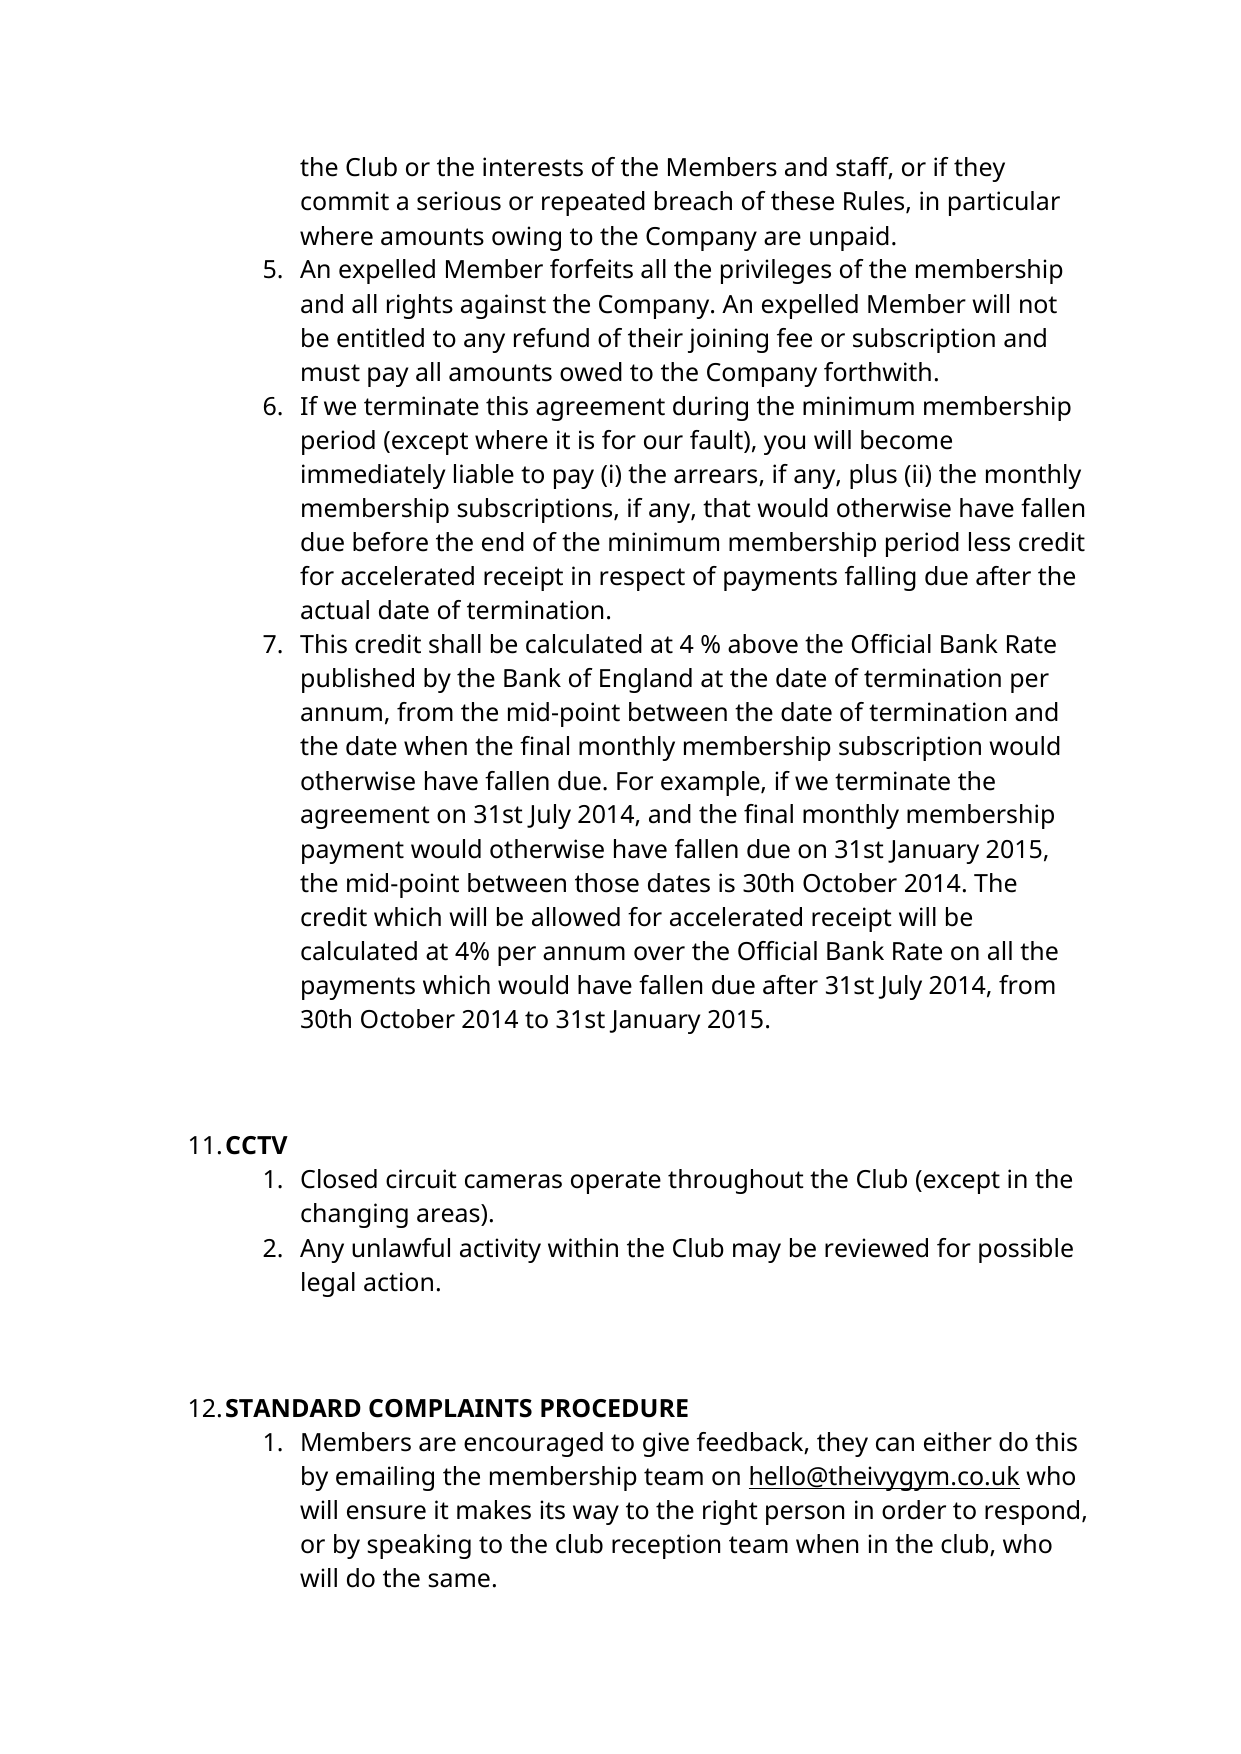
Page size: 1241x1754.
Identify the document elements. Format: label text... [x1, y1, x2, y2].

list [262, 150, 1090, 252]
list Any unlawful activity within the Club may be reviewed for possible legal action. [262, 1230, 1090, 1298]
list If we terminate this agreement during the minimum membership period (except where it is for our fault), you will become immediately liable to pay (i) the arrears, if any, plus (ii) the monthly membership subscriptions, if any, that would otherwise have fallen due before the end of the minimum membership period less credit for accelerated receipt in respect of payments falling due after the actual date of termination. [262, 388, 1090, 627]
list An expelled Member forfeits all the privileges of the membership and all rights against the Company. An expelled Member will not be entitled to any refund of their joining fee or subscription and must pay all amounts owed to the Company forthwith. [262, 252, 1090, 388]
list This credit shall be calculated at 4 % above the Official Bank Rate published by the Bank of England at the date of termination per annum, from the mid-point between the date of termination and the date when the final monthly membership subscription would otherwise have fallen due. For example, if we terminate the agreement on 31st July 2014, and the final monthly membership payment would otherwise have fallen due on 31st January 2015, the mid-point between those dates is 30th October 2014. The credit which will be allowed for accelerated receipt will be calculated at 4% per annum over the Official Bank Rate on all the payments which would have fallen due after 31st July 2014, from 30th October 2014 to 31st January 2015. [262, 627, 1090, 1036]
list Closed circuit cameras operate throughout the Club (except in the changing areas). [262, 1162, 1090, 1230]
list STANDARD COMPLAINTS PROCEDURE [187, 1391, 1090, 1425]
list Members are encouraged to give feedback, they can either do this by emailing the membership team on hello@theivygym.co.uk who will ensure it makes its way to the right person in order to respond, or by speaking to the club reception team when in the club, who will do the same. [262, 1425, 1090, 1595]
list CCTV [187, 1128, 1090, 1162]
